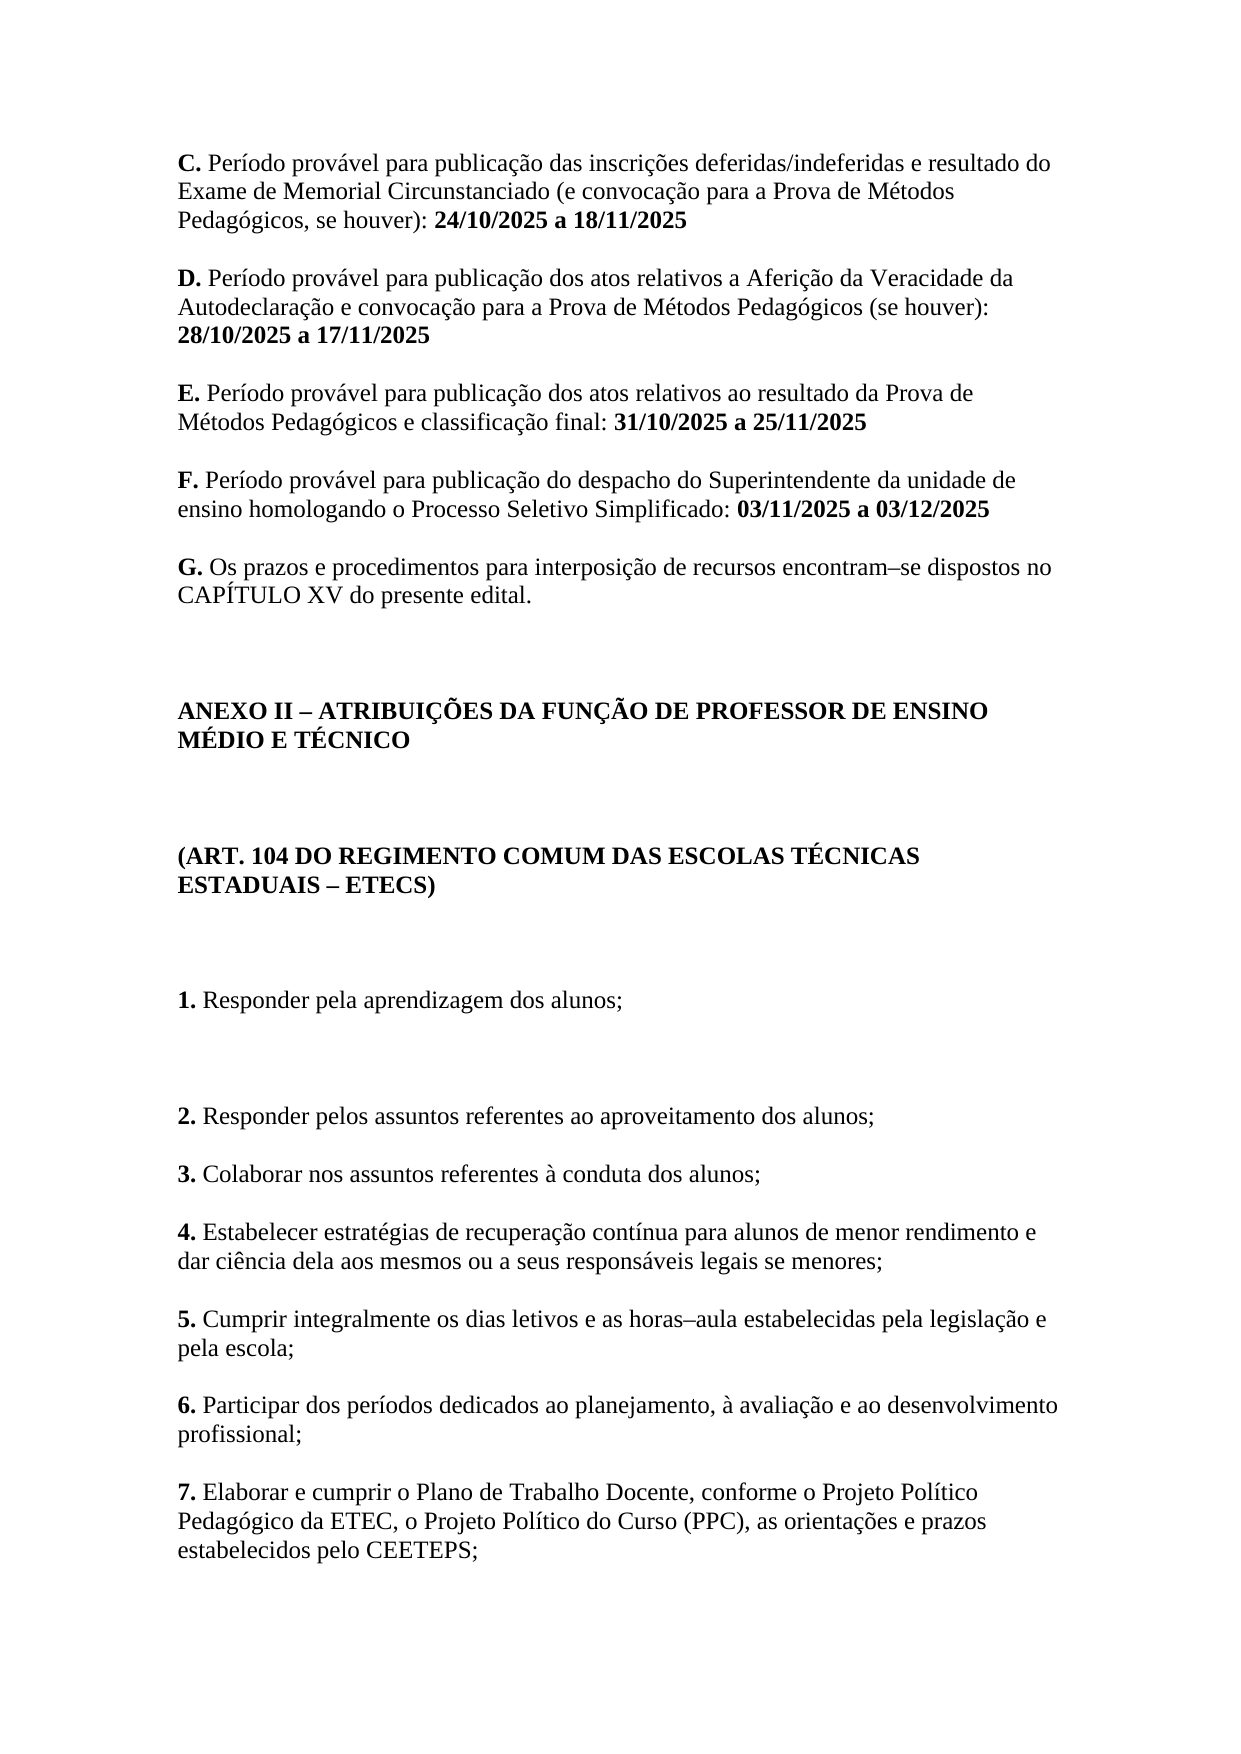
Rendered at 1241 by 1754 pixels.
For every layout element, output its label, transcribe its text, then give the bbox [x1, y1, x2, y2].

text E. Período provável para publicação dos atos relativos ao resultado da Prova de Métodos Pedagógicos e classificação final: 31/10/2025 a 25/11/2025 [177, 378, 1063, 436]
text 3. Colaborar nos assuntos referentes à conduta dos alunos; [177, 1159, 1063, 1188]
text (ART. 104 DO REGIMENTO COMUM DAS ESCOLAS TÉCNICAS ESTADUAIS – ETECS) [177, 841, 1063, 898]
text ANEXO II – ATRIBUIÇÕES DA FUNÇÃO DE PROFESSOR DE ENSINO MÉDIO E TÉCNICO [177, 696, 1063, 754]
text 1. Responder pela aprendizagem dos alunos; [177, 986, 1063, 1014]
text F. Período provável para publicação do despacho do Superintendente da unidade de ensino homologando o Processo Seletivo Simplificado: 03/11/2025 a 03/12/2025 [177, 465, 1063, 523]
text 6. Participar dos períodos dedicados ao planejamento, à avaliação e ao desenvolvimento profissional; [177, 1391, 1063, 1448]
text G. Os prazos e procedimentos para interposição de recursos encontram–se dispostos no CAPÍTULO XV do presente edital. [177, 552, 1063, 609]
text C. Período provável para publicação das inscrições deferidas/indeferidas e resultado do Exame de Memorial Circunstanciado (e convocação para a Prova de Métodos Pedagógicos, se houver): 24/10/2025 a 18/11/2025 [177, 148, 1063, 234]
text 5. Cumprir integralmente os dias letivos e as horas–aula estabelecidas pela legislação e pela escola; [177, 1304, 1063, 1361]
text 2. Responder pelos assuntos referentes ao aproveitamento dos alunos; [177, 1101, 1063, 1130]
text 7. Elaborar e cumprir o Plano de Trabalho Docente, conforme o Projeto Político Pedagógico da ETEC, o Projeto Político do Curso (PPC), as orientações e prazos estabelecidos pelo CEETEPS; [177, 1477, 1063, 1563]
text 4. Estabelecer estratégias de recuperação contínua para alunos de menor rendimento e dar ciência dela aos mesmos ou a seus responsáveis legais se menores; [177, 1217, 1063, 1275]
text D. Período provável para publicação dos atos relativos a Aferição da Veracidade da Autodeclaração e convocação para a Prova de Métodos Pedagógicos (se houver): 28/10/2025 a 17/11/2025 [177, 263, 1063, 349]
